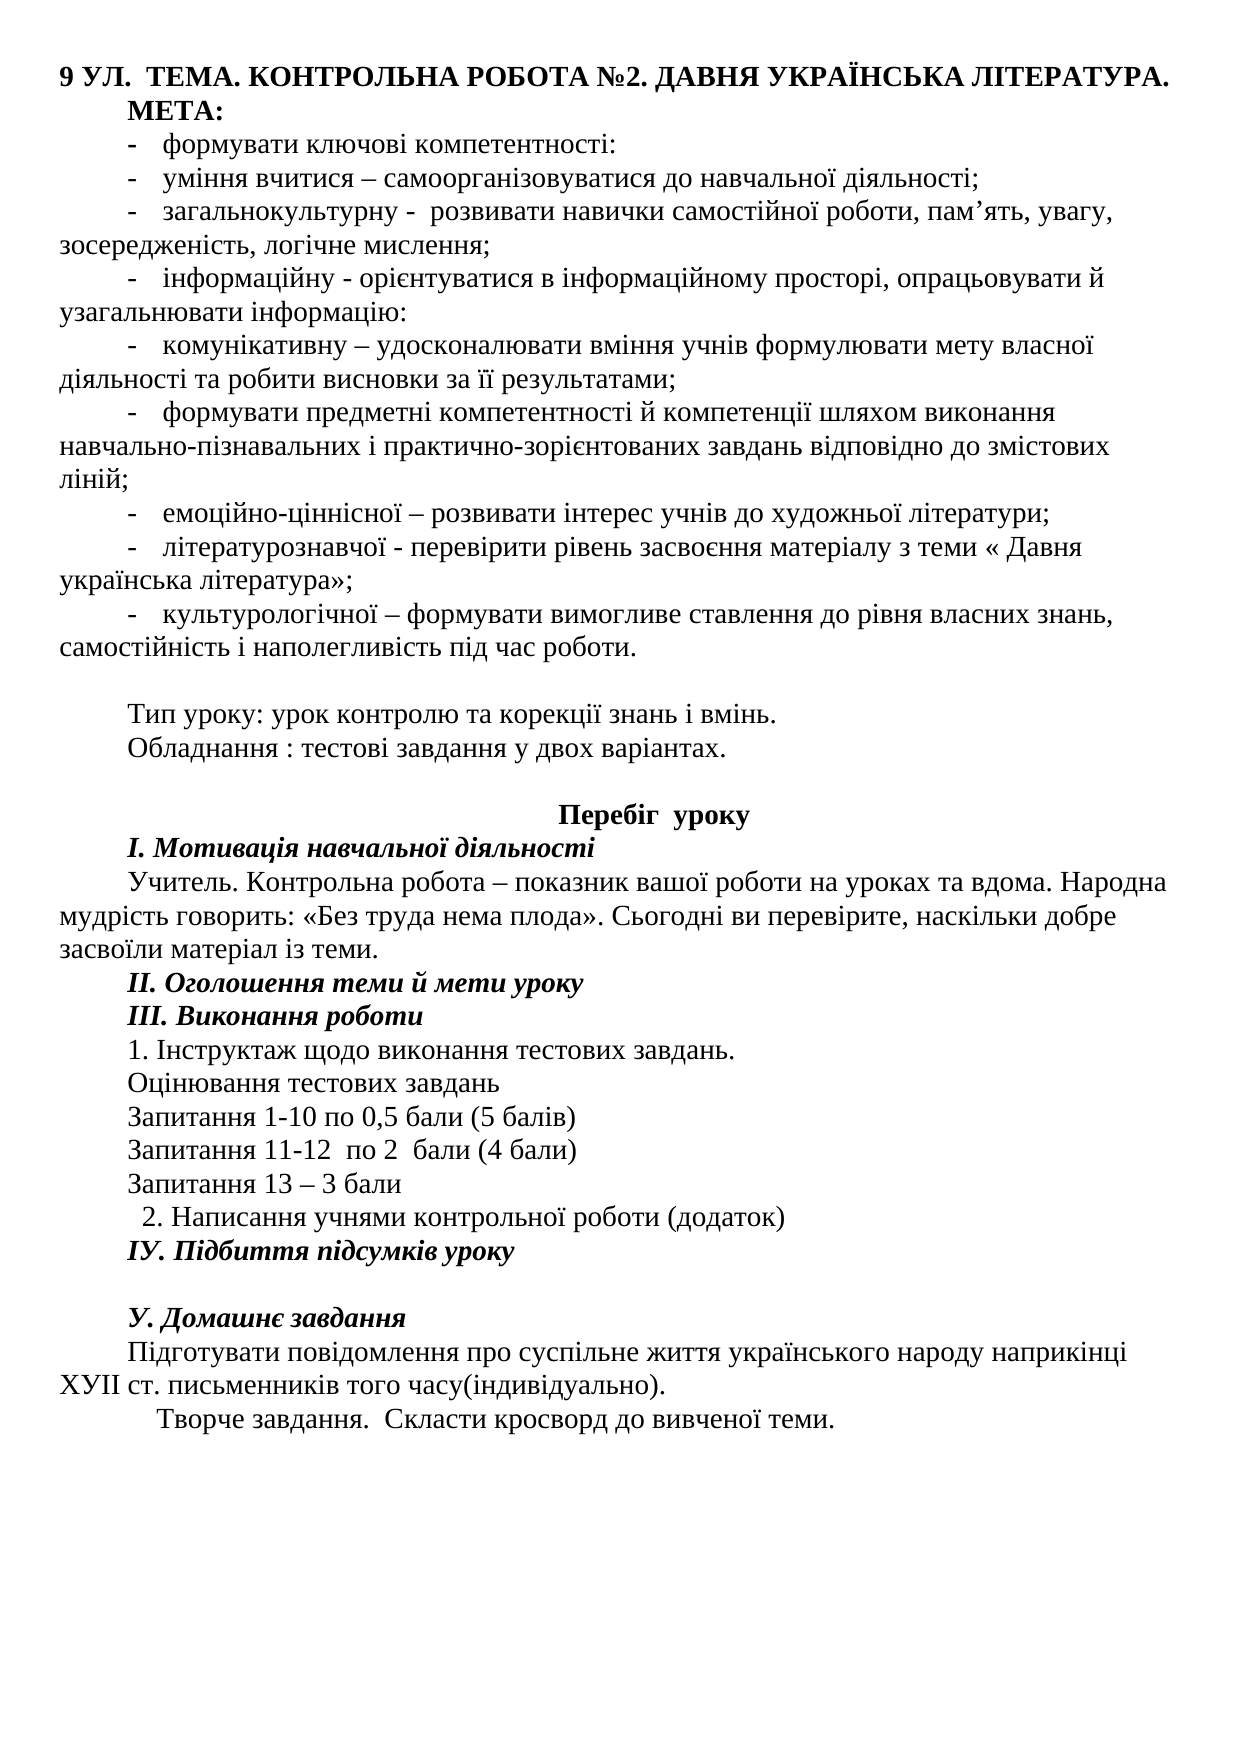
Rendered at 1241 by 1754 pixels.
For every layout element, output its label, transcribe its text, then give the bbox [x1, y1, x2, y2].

text - формувати предметні компетентності й компетенції шляхом виконання навчально-пізнавальних і практично-зорієнтованих завдань відповідно до змістових ліній; [59, 394, 1181, 495]
text Підготувати повідомлення про суспільне життя українського народу наприкінці ХУІІ ст. письменників того часу(індивідуально). [59, 1334, 1181, 1401]
text ІУ. Підбиття підсумків уроку [59, 1233, 1181, 1267]
text 9 УЛ. ТЕМА. КОНТРОЛЬНА РОБОТА №2. ДАВНЯ УКРАЇНСЬКА ЛІТЕРАТУРА. [59, 59, 1181, 93]
text - комунікативну – удосконалювати вміння учнів формулювати мету власної діяльності та робити висновки за її результатами; [59, 327, 1181, 394]
text - загальнокультурну - розвивати навички самостійної роботи, пам’ять, увагу, зосередженість, логічне мислення; [59, 193, 1181, 260]
text У. Домашнє завдання [59, 1300, 1181, 1334]
text ІІ. Оголошення теми й мети уроку [59, 965, 1181, 998]
text Учитель. Контрольна робота – показник вашої роботи на уроках та вдома. Народна мудрість говорить: «Без труда нема плода». Сьогодні ви перевірите, наскільки добре засвоїли матеріал із теми. [59, 864, 1181, 965]
text І. Мотивація навчальної діяльності [59, 831, 1181, 864]
text - уміння вчитися – самоорганізовуватися до навчальної діяльності; [59, 160, 1181, 193]
text - літературознавчої - перевірити рівень засвоєння матеріалу з теми « Давня українська література»; [59, 529, 1181, 596]
text Перебіг уроку [59, 797, 1181, 831]
text - культурологічної – формувати вимогливе ставлення до рівня власних знань, самостійність і наполегливість під час роботи. [59, 596, 1181, 663]
text Запитання 13 – 3 бали [59, 1166, 1181, 1199]
text Запитання 1-10 по 0,5 бали (5 балів) [59, 1099, 1181, 1132]
text 2. Написання учнями контрольної роботи (додаток) [59, 1199, 1181, 1233]
text ІІІ. Виконання роботи [59, 998, 1181, 1032]
text - формувати ключові компетентності: [59, 126, 1181, 160]
text МЕТА: [59, 93, 1181, 126]
text 1. Інструктаж щодо виконання тестових завдань. [59, 1032, 1181, 1065]
text - інформаційну - орієнтуватися в інформаційному просторі, опрацьовувати й узагальнювати інформацію: [59, 260, 1181, 327]
text Творче завдання. Скласти кросворд до вивченої теми. [59, 1401, 1181, 1434]
text Запитання 11-12 по 2 бали (4 бали) [59, 1132, 1181, 1166]
text Оцінювання тестових завдань [59, 1065, 1181, 1099]
text Обладнання : тестові завдання у двох варіантах. [59, 730, 1181, 763]
text Тип уроку: урок контролю та корекції знань і вмінь. [59, 696, 1181, 730]
text - емоційно-ціннісної – розвивати інтерес учнів до художньої літератури; [59, 495, 1181, 529]
